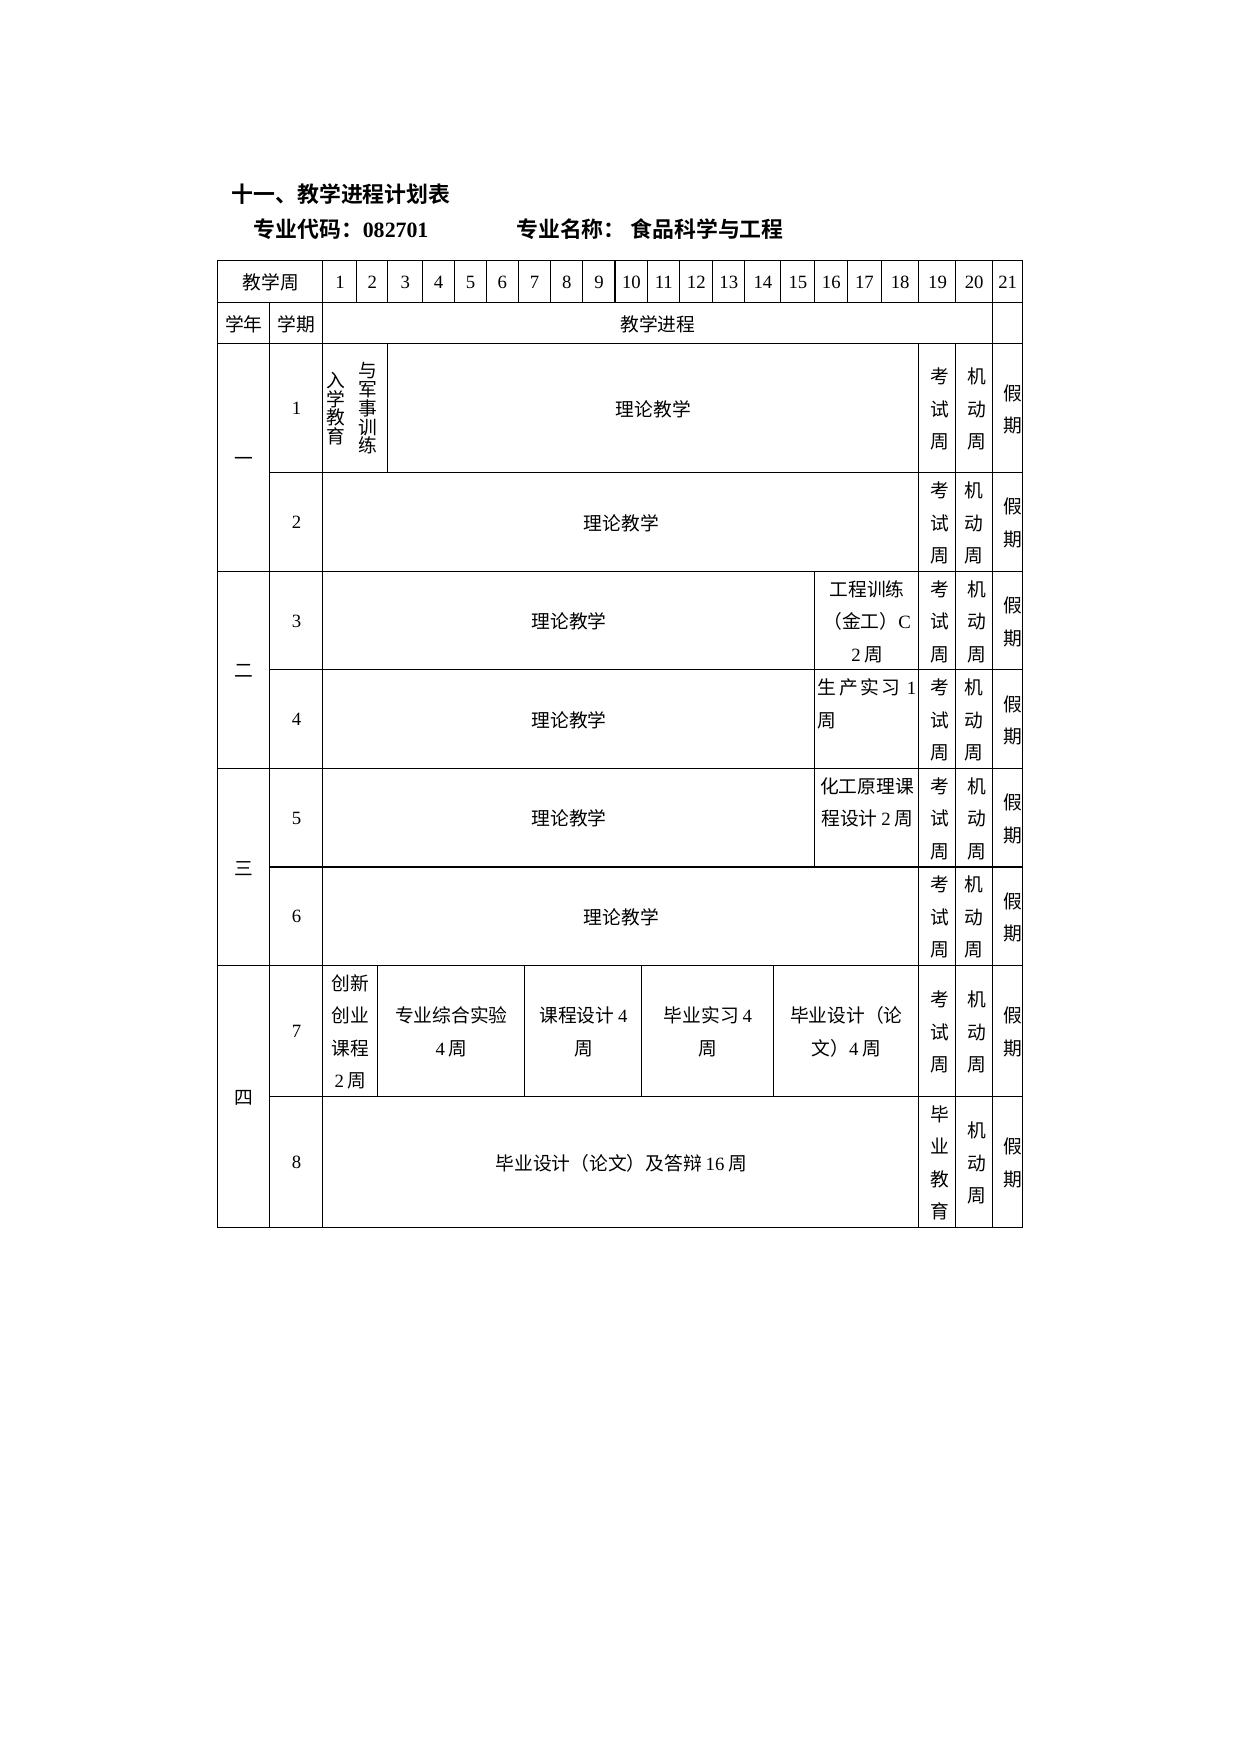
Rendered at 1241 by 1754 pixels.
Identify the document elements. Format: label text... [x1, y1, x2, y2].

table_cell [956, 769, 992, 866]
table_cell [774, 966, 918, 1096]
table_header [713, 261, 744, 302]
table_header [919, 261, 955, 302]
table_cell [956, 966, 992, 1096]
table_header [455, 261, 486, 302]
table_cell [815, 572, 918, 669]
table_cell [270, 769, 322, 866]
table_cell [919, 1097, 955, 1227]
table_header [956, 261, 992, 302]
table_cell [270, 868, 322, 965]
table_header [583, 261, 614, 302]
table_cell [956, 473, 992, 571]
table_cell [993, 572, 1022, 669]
text 十一、教学进程计划表 [187, 162, 1053, 212]
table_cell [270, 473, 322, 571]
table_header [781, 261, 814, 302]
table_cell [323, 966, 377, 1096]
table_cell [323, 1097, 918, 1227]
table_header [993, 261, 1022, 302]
text 专业代码：082701 专业名称： 食品科学与工程 [187, 212, 1053, 244]
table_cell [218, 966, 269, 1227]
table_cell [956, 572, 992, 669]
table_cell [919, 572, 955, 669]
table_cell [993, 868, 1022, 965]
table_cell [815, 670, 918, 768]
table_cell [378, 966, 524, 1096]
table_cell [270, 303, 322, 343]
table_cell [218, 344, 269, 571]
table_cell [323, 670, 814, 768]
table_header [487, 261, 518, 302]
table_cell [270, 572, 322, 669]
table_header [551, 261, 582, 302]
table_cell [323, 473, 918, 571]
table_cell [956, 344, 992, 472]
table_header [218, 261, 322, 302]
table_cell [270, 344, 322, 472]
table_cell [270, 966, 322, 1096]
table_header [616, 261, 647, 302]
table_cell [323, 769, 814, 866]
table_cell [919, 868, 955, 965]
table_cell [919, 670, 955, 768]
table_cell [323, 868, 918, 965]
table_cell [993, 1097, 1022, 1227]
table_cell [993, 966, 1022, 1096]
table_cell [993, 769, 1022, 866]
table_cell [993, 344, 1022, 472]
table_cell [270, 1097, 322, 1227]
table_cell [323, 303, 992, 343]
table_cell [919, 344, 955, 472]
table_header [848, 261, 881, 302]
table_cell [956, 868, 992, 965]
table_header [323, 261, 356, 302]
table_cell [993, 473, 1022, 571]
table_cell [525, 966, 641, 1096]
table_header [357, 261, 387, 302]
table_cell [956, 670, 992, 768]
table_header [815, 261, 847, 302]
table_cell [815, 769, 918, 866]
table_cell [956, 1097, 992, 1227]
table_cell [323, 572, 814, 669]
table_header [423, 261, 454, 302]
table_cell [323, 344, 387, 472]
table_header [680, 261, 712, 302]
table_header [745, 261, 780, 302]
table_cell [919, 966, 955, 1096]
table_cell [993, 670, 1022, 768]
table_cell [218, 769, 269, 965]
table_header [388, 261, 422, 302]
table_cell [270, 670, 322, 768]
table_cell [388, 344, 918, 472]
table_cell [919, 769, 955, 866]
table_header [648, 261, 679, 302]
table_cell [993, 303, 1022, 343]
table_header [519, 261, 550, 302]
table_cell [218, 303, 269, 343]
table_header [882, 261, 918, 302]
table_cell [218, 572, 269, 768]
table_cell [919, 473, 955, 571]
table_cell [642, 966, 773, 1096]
